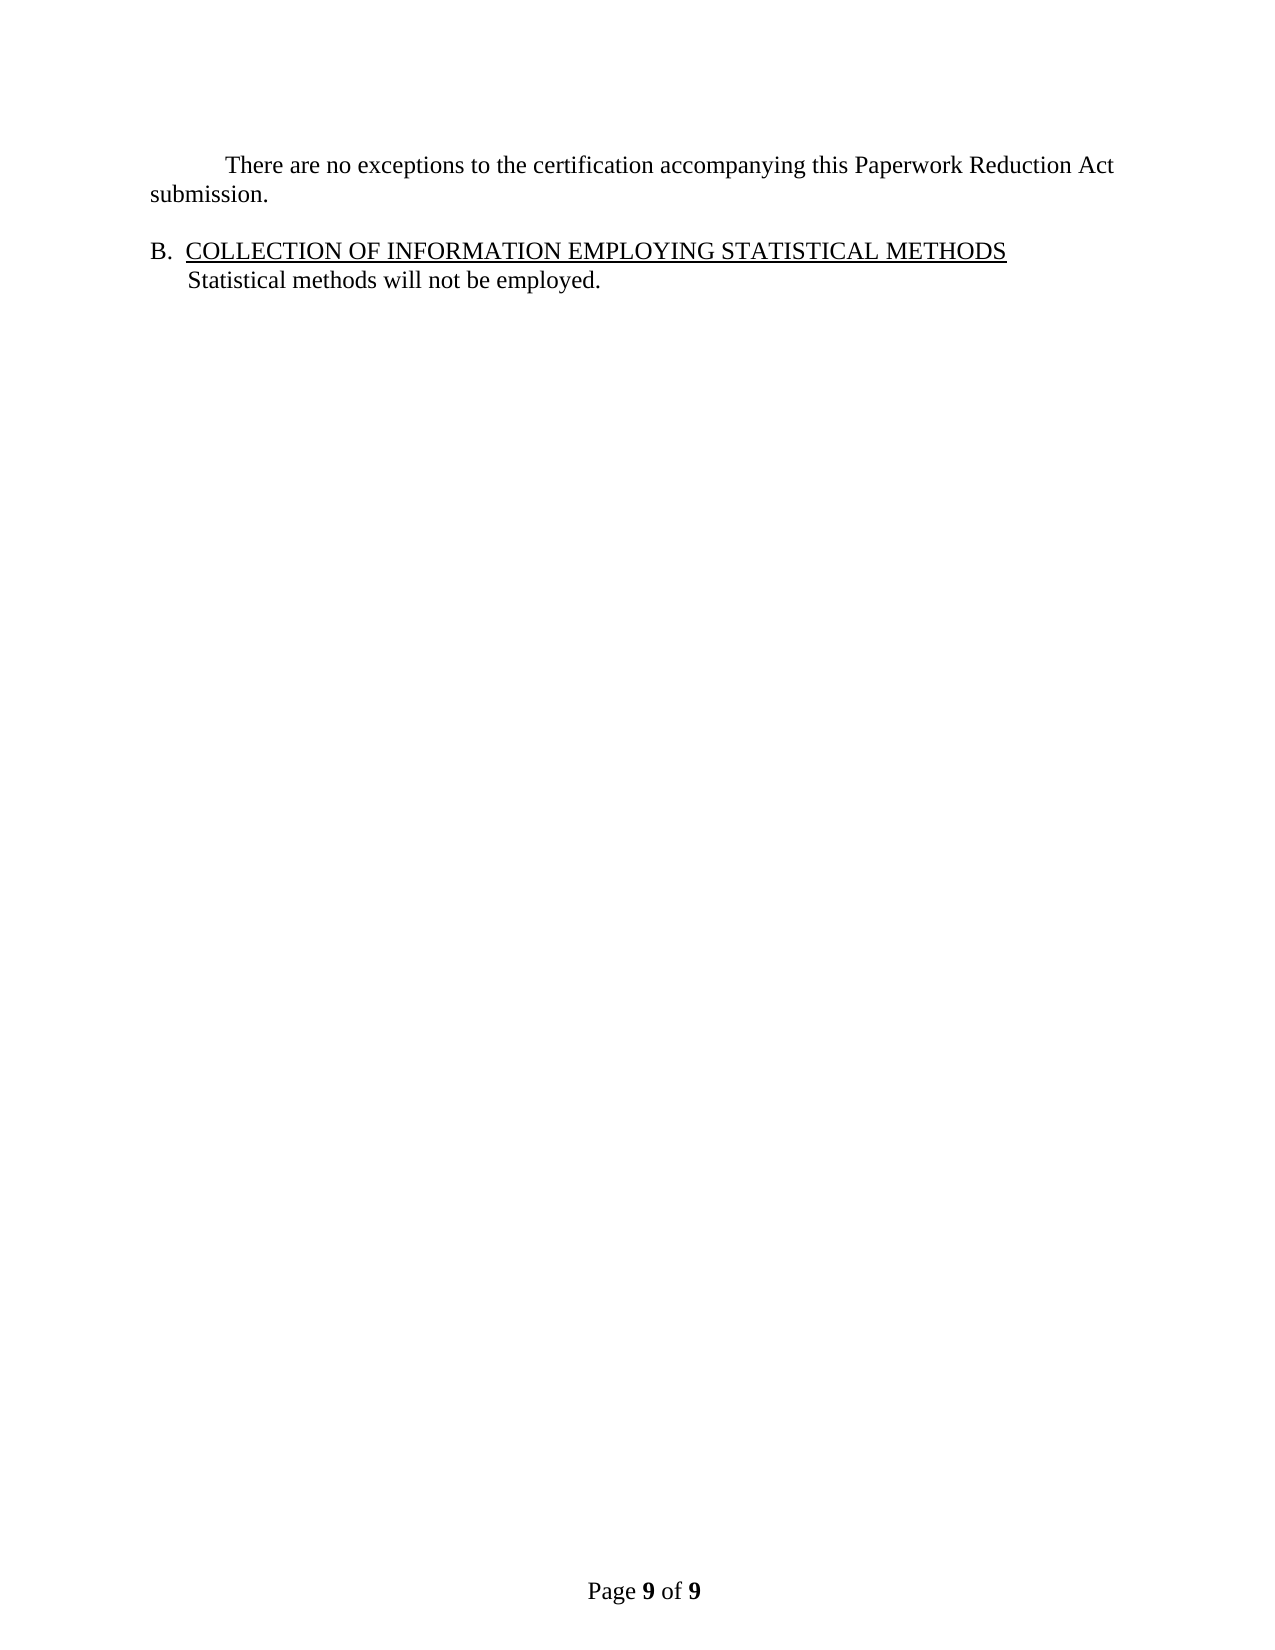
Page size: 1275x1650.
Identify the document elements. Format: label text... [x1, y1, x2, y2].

text B. COLLECTION OF INFORMATION EMPLOYING STATISTICAL METHODS [150, 236, 1125, 265]
text There are no exceptions to the certification accompanying this Paperwork Reduction Act submission. [150, 150, 1125, 207]
text Statistical methods will not be employed. [150, 265, 1125, 294]
